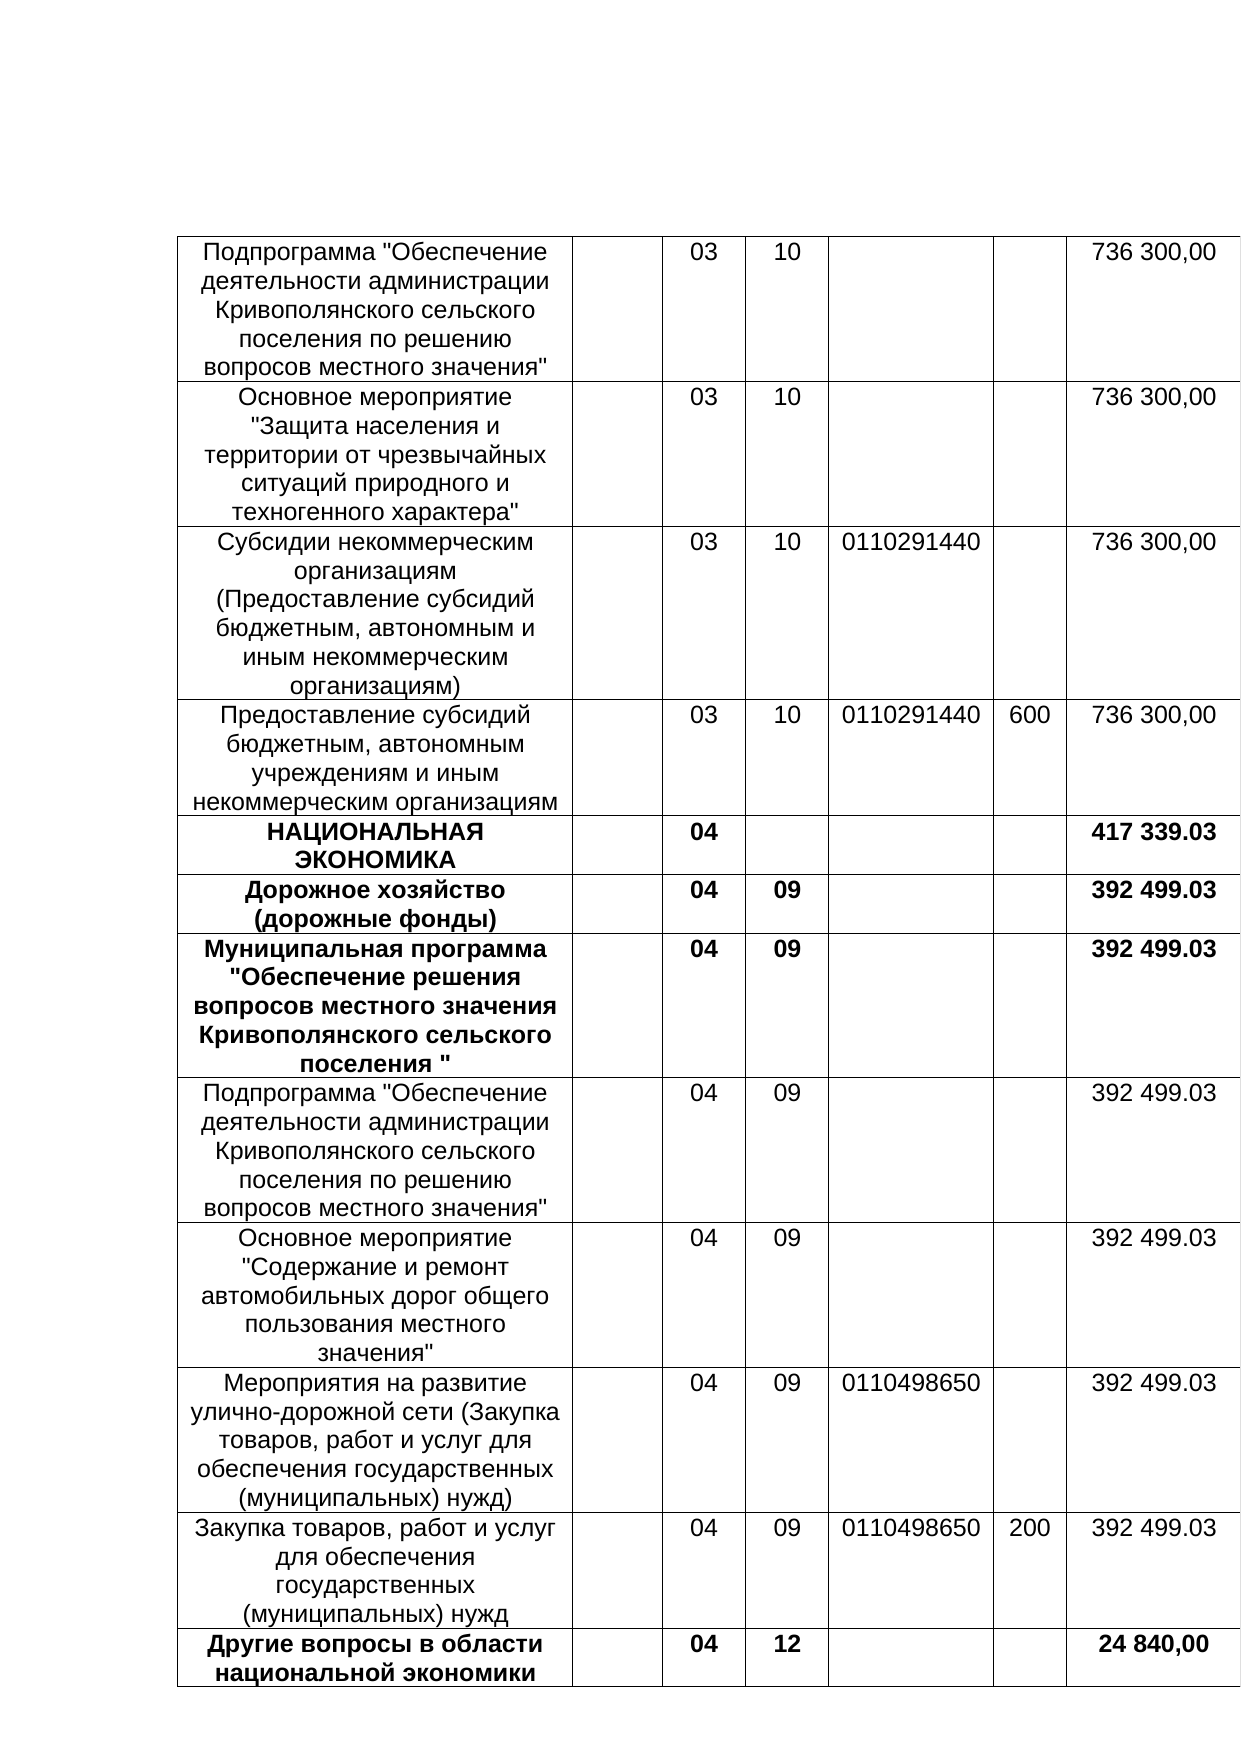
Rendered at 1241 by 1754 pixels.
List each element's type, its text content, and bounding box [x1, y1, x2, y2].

table_cell [994, 1368, 1066, 1512]
table_cell 04 [663, 1368, 745, 1512]
table_cell [829, 237, 993, 381]
table_cell [573, 382, 662, 526]
table_cell Подпрограмма "Обеспечение деятельности администрации Кривополянского сельского поселения по решению вопросов местного значения" [178, 1078, 572, 1222]
table_cell [573, 700, 662, 815]
table_cell [746, 816, 828, 874]
table_cell [994, 527, 1066, 699]
table_cell [829, 934, 993, 1077]
table_cell 03 [663, 237, 745, 381]
table_cell 392 499.03 [1067, 934, 1240, 1077]
table_cell [829, 382, 993, 526]
table_cell 24 840,00 [1067, 1629, 1240, 1686]
table_cell 600 [994, 700, 1066, 815]
table_cell 09 [746, 1368, 828, 1512]
table_cell 04 [663, 1629, 745, 1686]
table_cell 417 339.03 [1067, 816, 1240, 874]
table_cell Предоставление субсидий бюджетным, автономным учреждениям и иным некоммерческим организациям [178, 700, 572, 815]
table_cell 10 [746, 382, 828, 526]
table_cell Основное мероприятие "Защита населения и территории от чрезвычайных ситуаций природного и техногенного характера" [178, 382, 572, 526]
table_cell [994, 1078, 1066, 1222]
table_cell [829, 1223, 993, 1367]
table_cell Субсидии некоммерческим организациям (Предоставление субсидий бюджетным, автономным и иным некоммерческим организациям) [178, 527, 572, 699]
table_cell 200 [994, 1513, 1066, 1628]
table_cell [573, 1223, 662, 1367]
table_cell 09 [746, 1078, 828, 1222]
table_cell 736 300,00 [1067, 700, 1240, 815]
table_cell [994, 816, 1066, 874]
table_cell [994, 934, 1066, 1077]
table_cell 03 [663, 700, 745, 815]
table_cell Подпрограмма "Обеспечение деятельности администрации Кривополянского сельского поселения по решению вопросов местного значения" [178, 237, 572, 381]
table_cell [573, 1368, 662, 1512]
table_cell 09 [746, 1513, 828, 1628]
table_cell [829, 1629, 993, 1686]
table_cell 0110291440 [829, 700, 993, 815]
table_cell 392 499.03 [1067, 875, 1240, 932]
table_cell [573, 237, 662, 381]
table_cell 04 [663, 1078, 745, 1222]
table_cell 04 [663, 1513, 745, 1628]
table_cell [994, 1223, 1066, 1367]
table_cell Другие вопросы в области национальной экономики [178, 1629, 572, 1686]
table_cell [573, 527, 662, 699]
table_cell Основное мероприятие "Содержание и ремонт автомобильных дорог общего пользования местного значения" [178, 1223, 572, 1367]
table_cell 09 [746, 875, 828, 932]
table_cell [994, 875, 1066, 932]
table_cell [829, 875, 993, 932]
table_cell [573, 1513, 662, 1628]
table_cell 12 [746, 1629, 828, 1686]
table_cell Дорожное хозяйство (дорожные фонды) [178, 875, 572, 932]
table_cell НАЦИОНАЛЬНАЯ ЭКОНОМИКА [178, 816, 572, 874]
table_cell Муниципальная программа "Обеспечение решения вопросов местного значения Кривополянского сельского поселения " [178, 934, 572, 1077]
table_cell 04 [663, 934, 745, 1077]
table_cell 736 300,00 [1067, 382, 1240, 526]
table_cell 10 [746, 700, 828, 815]
table_cell 392 499.03 [1067, 1368, 1240, 1512]
table_cell 09 [746, 934, 828, 1077]
table_cell [829, 816, 993, 874]
table_cell 04 [663, 1223, 745, 1367]
table_cell 04 [663, 816, 745, 874]
table_cell 09 [746, 1223, 828, 1367]
table_cell 392 499.03 [1067, 1513, 1240, 1628]
table_cell 736 300,00 [1067, 237, 1240, 381]
table_cell 10 [746, 527, 828, 699]
table_cell Закупка товаров, работ и услуг для обеспечения государственных (муниципальных) нужд [178, 1513, 572, 1628]
table_cell [573, 875, 662, 932]
table_cell [573, 1078, 662, 1222]
table_cell [573, 934, 662, 1077]
table_cell 10 [746, 237, 828, 381]
table_cell [573, 816, 662, 874]
table_cell 03 [663, 382, 745, 526]
table_cell [994, 237, 1066, 381]
table_cell 0110498650 [829, 1513, 993, 1628]
table_cell [829, 1078, 993, 1222]
table_cell 736 300,00 [1067, 527, 1240, 699]
table_cell 04 [663, 875, 745, 932]
table_cell 0110291440 [829, 527, 993, 699]
table_cell [573, 1629, 662, 1686]
table_cell Мероприятия на развитие улично-дорожной сети (Закупка товаров, работ и услуг для обеспечения государственных (муниципальных) нужд) [178, 1368, 572, 1512]
table_cell 392 499.03 [1067, 1078, 1240, 1222]
table_cell [994, 1629, 1066, 1686]
table_cell 03 [663, 527, 745, 699]
table_cell 392 499.03 [1067, 1223, 1240, 1367]
table_cell 0110498650 [829, 1368, 993, 1512]
table_cell [994, 382, 1066, 526]
